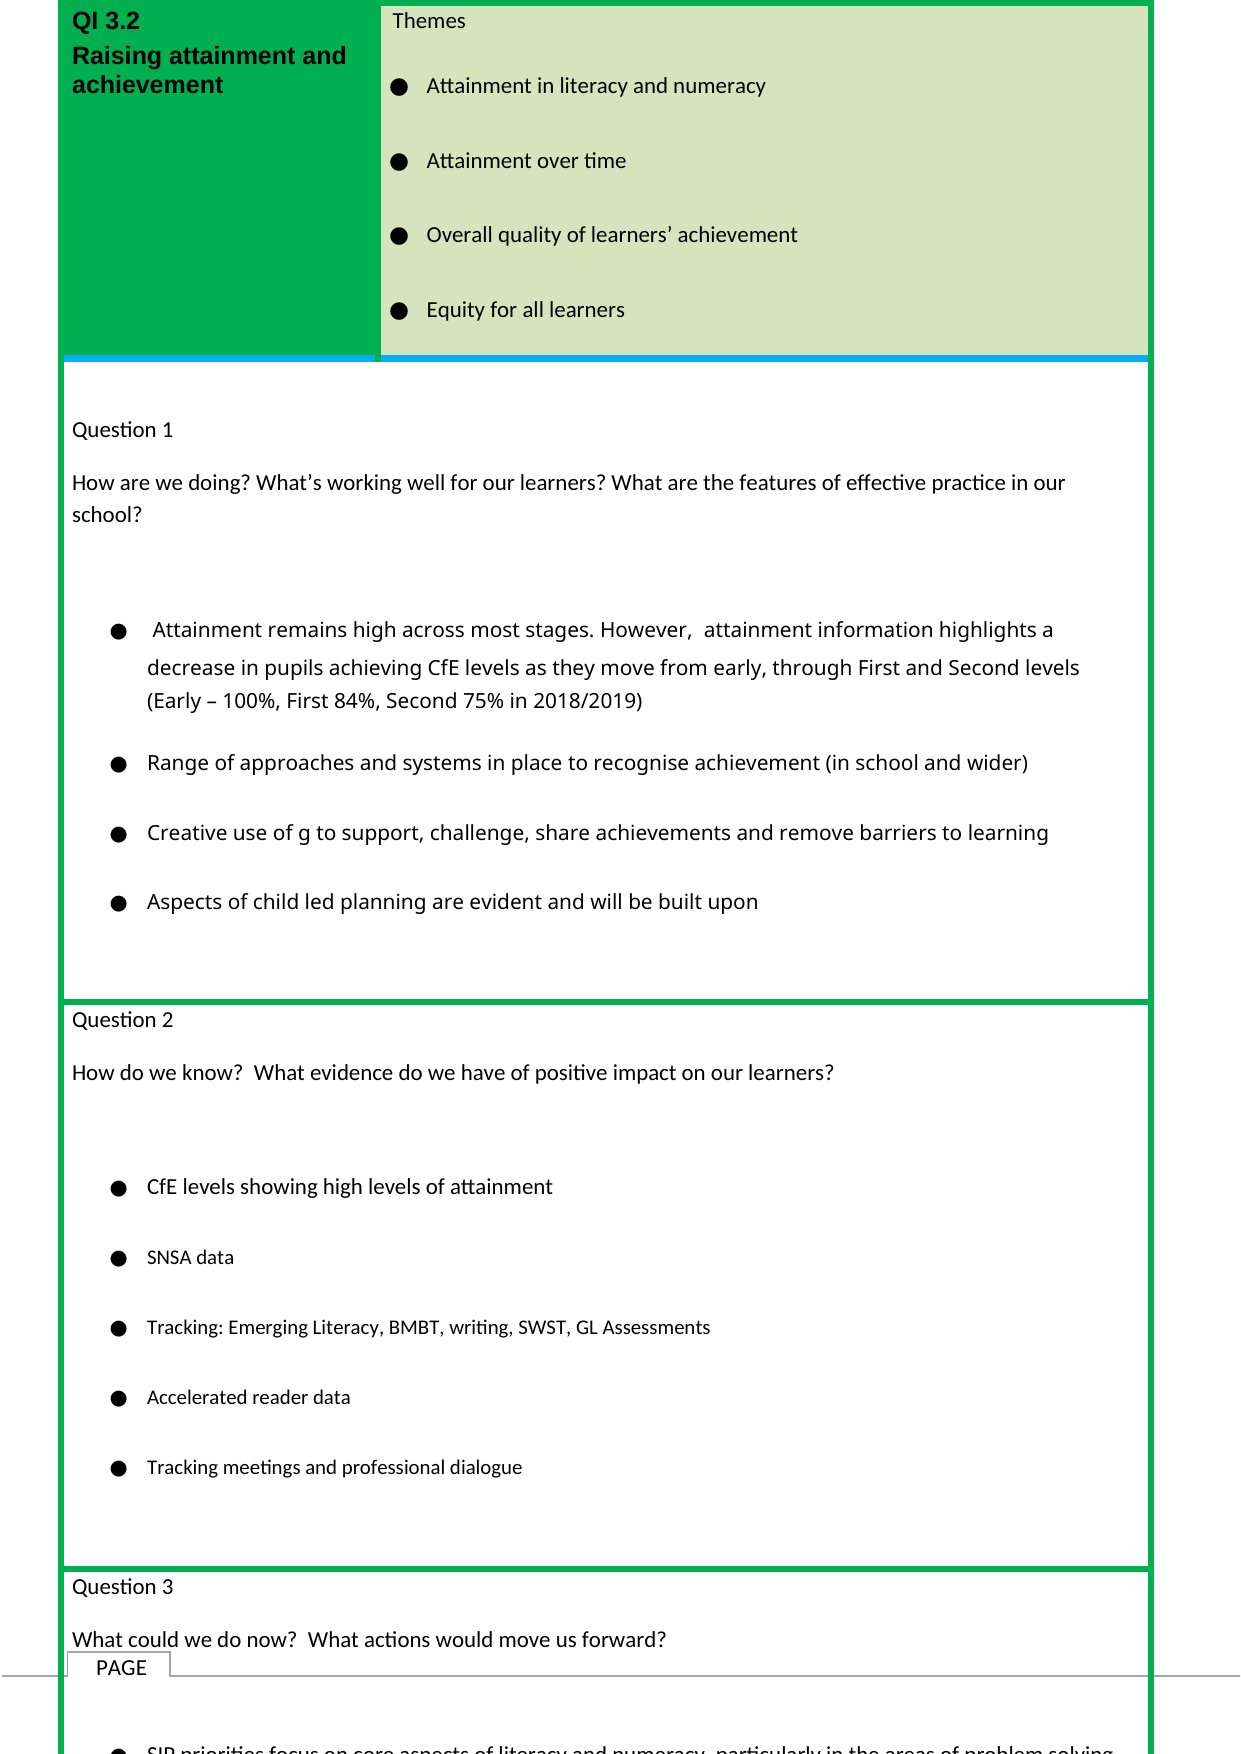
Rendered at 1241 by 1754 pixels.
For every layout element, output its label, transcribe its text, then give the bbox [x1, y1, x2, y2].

table_cell [64, 1572, 1148, 1754]
table_header [381, 6, 1148, 355]
table_cell attainment information highlights a decrease in pupils achieving CfE levels as they move from early, through First and Second levels (Early – 100%, First 84%, Second 75% in 2018/2019) Range of approaches and systems in place to recognise achievement (in school and wider) Creative use of g to support, challenge, share achievements and remove barriers to learning Aspects of child led planning are evident and will be built upon [64, 362, 1148, 998]
table_header [64, 6, 375, 355]
table_cell [64, 1005, 1148, 1566]
